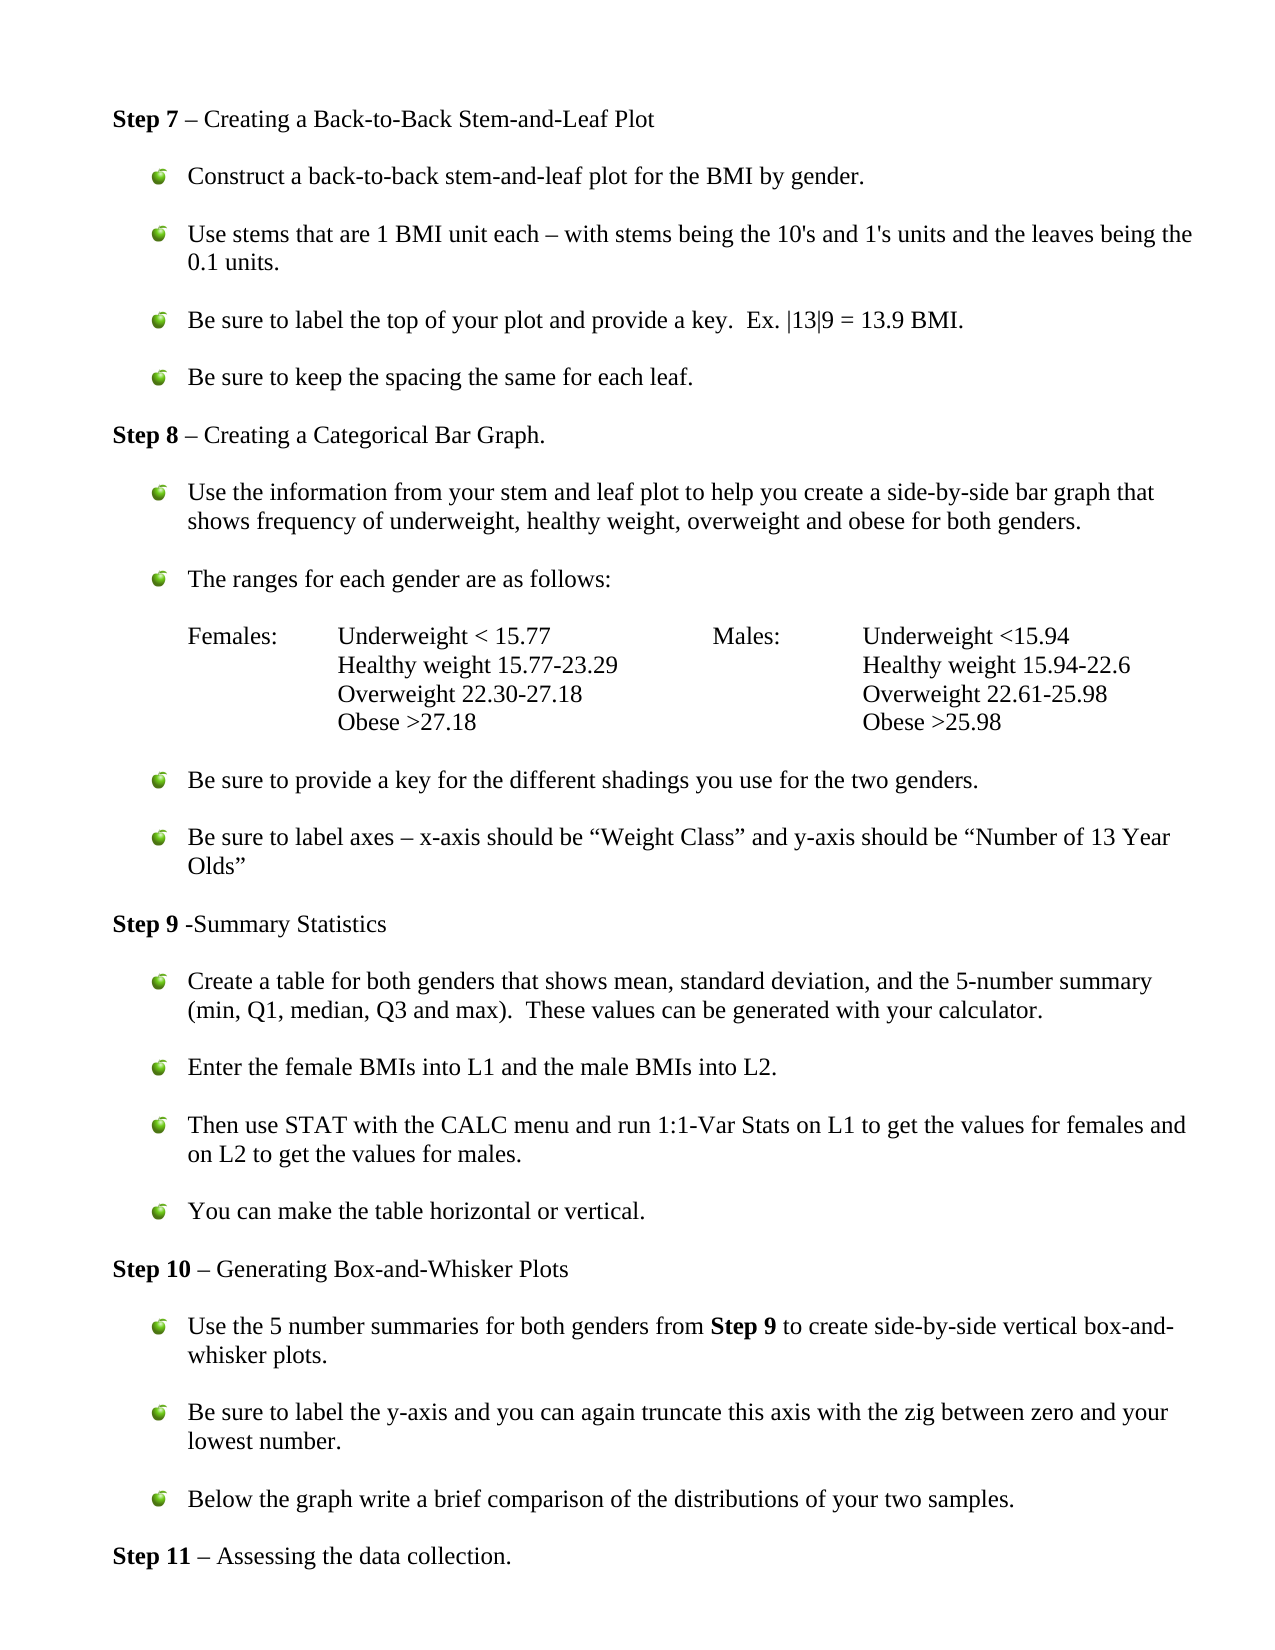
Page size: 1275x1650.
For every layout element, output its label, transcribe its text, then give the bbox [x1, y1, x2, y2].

text Step 7 – Creating a Back-to-Back Stem-and-Leaf Plot [112, 104, 1200, 132]
text Healthy weight 15.77-23.29 Healthy weight 15.94-22.6 [112, 650, 1200, 679]
list Then use STAT with the CALC menu and run 1:1-Var Stats on L1 to get the values for females and on L2 to get the values for males. [150, 1110, 1200, 1167]
text Obese >27.18 Obese >25.98 [112, 707, 1200, 736]
picture [151, 1116, 168, 1134]
list Be sure to label axes – x-axis should be “Weight Class” and y-axis should be “Number of 13 Year Olds” [150, 822, 1200, 880]
list Be sure to provide a key for the different shadings you use for the two genders. [150, 765, 1200, 794]
picture [151, 1059, 168, 1076]
text Overweight 22.30-27.18 Overweight 22.61-25.98 [112, 679, 1200, 707]
text Step 10 – Generating Box-and-Whisker Plots [112, 1254, 1200, 1282]
picture [151, 829, 168, 846]
picture [151, 570, 168, 587]
list Be sure to keep the spacing the same for each leaf. [150, 362, 1200, 391]
text Step 9 -Summary Statistics [112, 909, 1200, 937]
picture [151, 1490, 168, 1507]
text Step 8 – Creating a Categorical Bar Graph. [112, 420, 1200, 449]
picture [151, 369, 168, 386]
text Step 11 – Assessing the data collection. [112, 1541, 1200, 1570]
text Females: Underweight < 15.77 Males: Underweight <15.94 [112, 621, 1200, 650]
picture [151, 771, 168, 789]
list Use stems that are 1 BMI unit each – with stems being the 10's and 1's units and the leaves being the 0.1 units. [150, 219, 1200, 276]
picture [151, 973, 168, 990]
list Use the information from your stem and leaf plot to help you create a side-by-side bar graph that shows frequency of underweight, healthy weight, overweight and obese for both genders. [150, 477, 1200, 535]
picture [151, 1203, 168, 1220]
list Use the 5 number summaries for both genders from Step 9 to create side-by-side vertical box-and-whisker plots. [150, 1311, 1200, 1369]
list The ranges for each gender are as follows: [150, 564, 1200, 592]
picture [151, 168, 168, 185]
list Below the graph write a brief comparison of the distributions of your two samples. [150, 1484, 1200, 1512]
list Be sure to label the top of your plot and provide a key. Ex. |13|9 = 13.9 BMI. [150, 305, 1200, 334]
picture [151, 225, 168, 242]
list Be sure to label the y-axis and you can again truncate this axis with the zig between zero and your lowest number. [150, 1397, 1200, 1455]
picture [151, 311, 168, 329]
list Create a table for both genders that shows mean, standard deviation, and the 5-number summary (min, Q1, median, Q3 and max). These values can be generated with your calculator. [150, 966, 1200, 1024]
picture [151, 484, 168, 501]
list Construct a back-to-back stem-and-leaf plot for the BMI by gender. [150, 161, 1200, 190]
list Enter the female BMIs into L1 and the male BMIs into L2. [150, 1052, 1200, 1081]
picture [151, 1404, 168, 1421]
picture [151, 1318, 168, 1335]
list You can make the table horizontal or vertical. [150, 1196, 1200, 1225]
